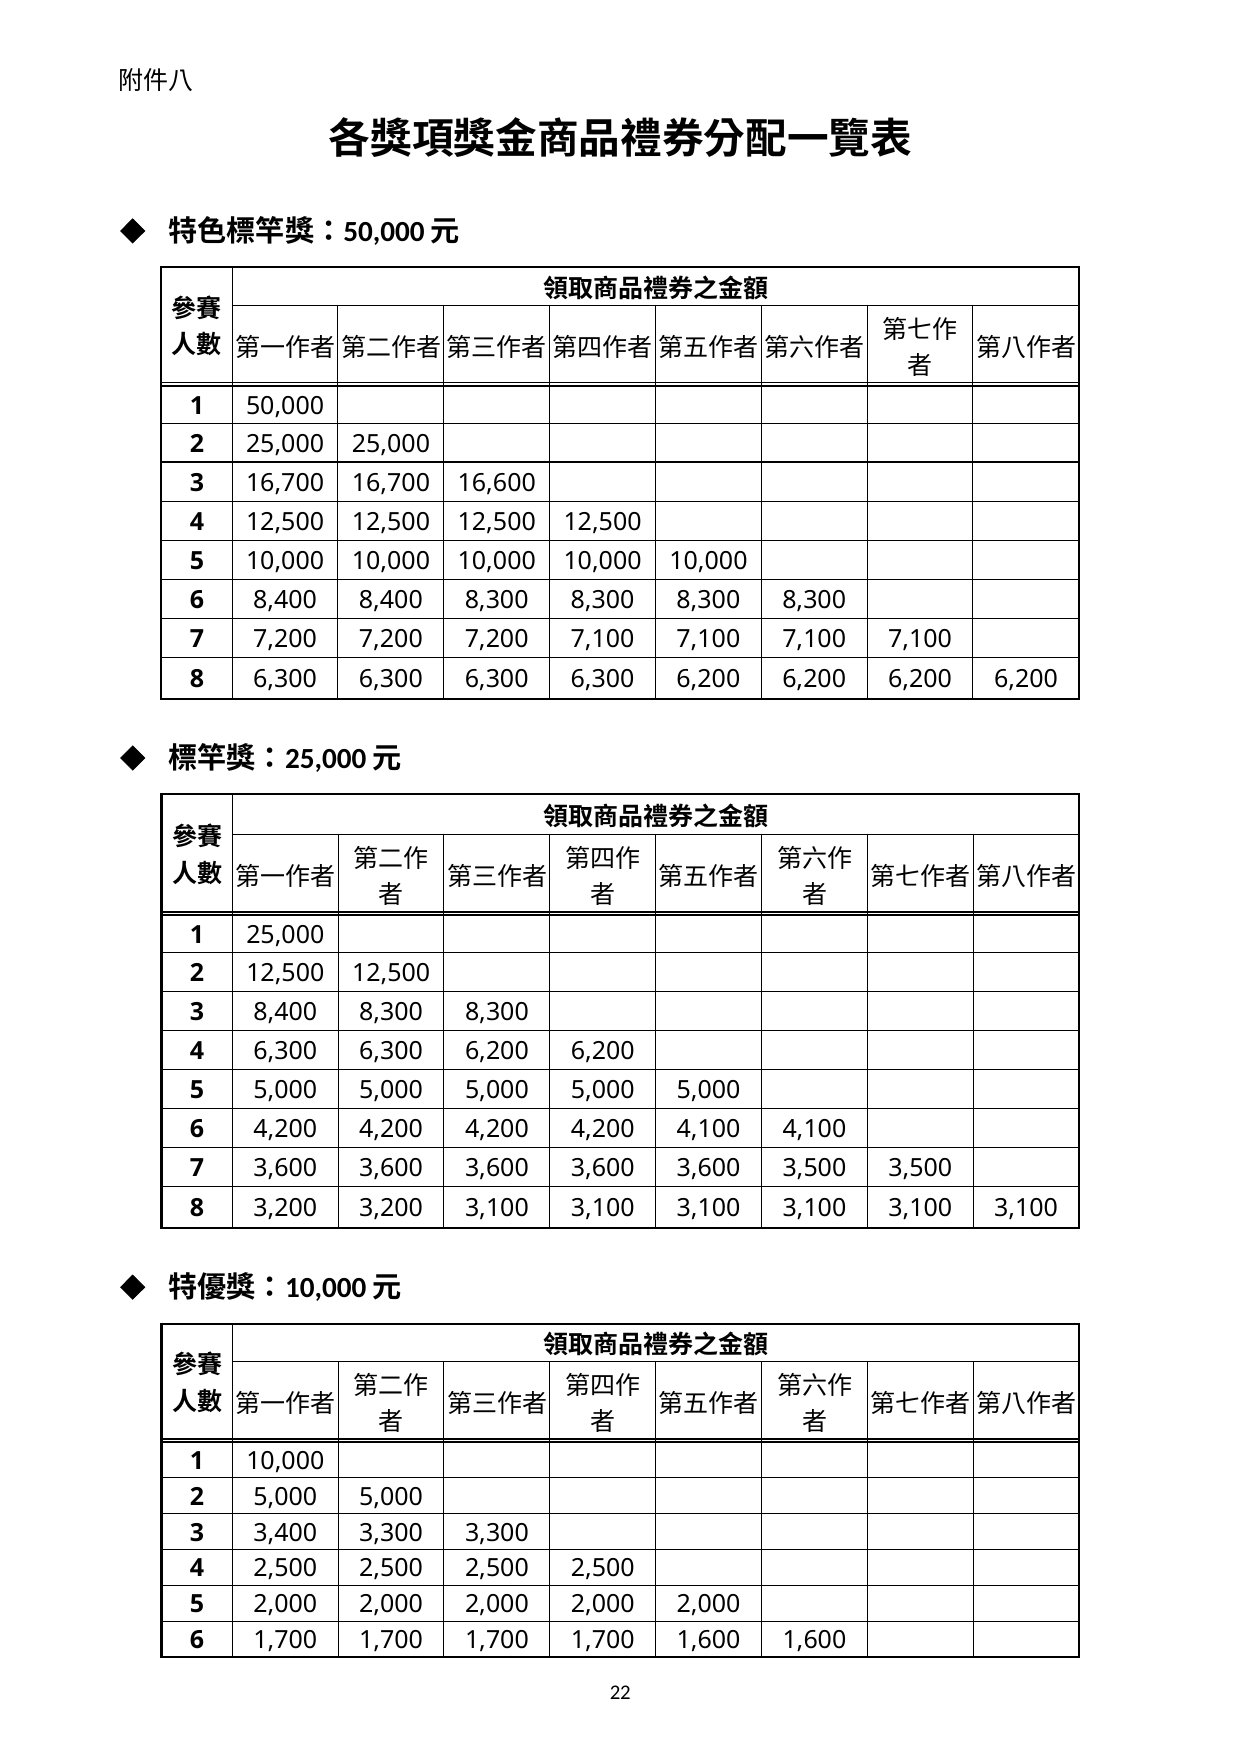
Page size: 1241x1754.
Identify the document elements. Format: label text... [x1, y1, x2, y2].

table_cell [656, 916, 761, 952]
table_cell [550, 916, 655, 952]
table_cell 1,600 [656, 1622, 761, 1656]
table_cell 25,000 [233, 916, 338, 952]
table_cell [868, 1070, 973, 1108]
table_cell [868, 1031, 973, 1069]
table_cell [762, 387, 867, 422]
table_cell [974, 1070, 1078, 1108]
table_cell 6,300 [550, 658, 655, 697]
table_cell 7 [162, 619, 232, 657]
table_cell [656, 424, 761, 461]
table_cell 3 [163, 992, 232, 1030]
table_header 領取商品禮券之金額 [233, 795, 1078, 834]
table_cell [762, 1478, 867, 1513]
table_cell 3,100 [762, 1187, 867, 1227]
table_cell 3,500 [762, 1148, 867, 1186]
table_cell [974, 1514, 1078, 1549]
table_cell [868, 1514, 973, 1549]
table_cell [973, 580, 1078, 618]
table_cell 1 [163, 1443, 232, 1477]
table_cell [656, 1478, 761, 1513]
table_cell [974, 953, 1078, 991]
table_cell 1,700 [339, 1622, 443, 1656]
text 附件八 [118, 60, 1122, 97]
table_cell [973, 502, 1078, 539]
table_cell 1 [162, 387, 232, 422]
table_cell 6,200 [762, 658, 867, 697]
table_cell [868, 463, 972, 501]
table_cell [974, 992, 1078, 1030]
table_cell [656, 1514, 761, 1549]
table_cell [762, 541, 867, 579]
table_cell [656, 1443, 761, 1477]
table_cell 3 [162, 463, 232, 501]
table_cell 第一作者 [233, 835, 338, 911]
table_cell [550, 953, 655, 991]
table_cell [974, 1031, 1078, 1069]
table_cell [974, 1148, 1078, 1186]
table_cell 10,000 [338, 541, 443, 579]
table_cell [444, 953, 549, 991]
table_header 領取商品禮券之金額 [233, 1325, 1078, 1361]
table_header 參賽 人數 [163, 795, 232, 911]
table_cell [974, 1550, 1078, 1584]
text 各獎項獎金商品禮券分配一覽表 [118, 97, 1122, 172]
table_cell [762, 1443, 867, 1477]
table_cell [656, 953, 761, 991]
table_cell 10,000 [656, 541, 761, 579]
table_cell 第六作者 [762, 1362, 867, 1438]
table_cell 第八作者 [974, 1362, 1078, 1438]
table_cell 3,300 [444, 1514, 549, 1549]
table_cell 4,200 [444, 1109, 549, 1147]
table_cell [550, 992, 655, 1030]
table_cell 10,000 [444, 541, 549, 579]
table_cell 12,500 [550, 502, 655, 539]
table_cell 3,100 [656, 1187, 761, 1227]
list 標竿獎：25,000元 [118, 718, 1122, 793]
table_cell 8,300 [339, 992, 443, 1030]
table_cell 12,500 [444, 502, 549, 539]
table_cell [868, 1586, 973, 1621]
table_cell 5,000 [233, 1070, 338, 1108]
table_cell [762, 502, 867, 539]
table_cell 3,600 [233, 1148, 338, 1186]
table_cell 6 [162, 580, 232, 618]
table_cell 第五作者 [656, 1362, 761, 1438]
table_cell 4 [163, 1031, 232, 1069]
table_cell 7,100 [550, 619, 655, 657]
table_cell [762, 916, 867, 952]
table_cell 2,500 [444, 1550, 549, 1584]
table_cell 25,000 [338, 424, 443, 461]
table_cell 25,000 [233, 424, 337, 461]
table_cell [339, 1443, 443, 1477]
table_cell 10,000 [550, 541, 655, 579]
table_cell [656, 463, 761, 501]
table_cell 4,100 [656, 1109, 761, 1147]
table_cell [868, 1622, 973, 1656]
table_cell 6,200 [973, 658, 1078, 697]
table_header 參賽 人數 [162, 268, 232, 382]
table_cell 8,400 [338, 580, 443, 618]
table_cell 6 [163, 1622, 232, 1656]
table_cell 第一作者 [233, 1362, 338, 1438]
table_cell 7,200 [338, 619, 443, 657]
table_cell [656, 992, 761, 1030]
table_cell 6,300 [233, 658, 337, 697]
table_cell 3,600 [339, 1148, 443, 1186]
table_cell 8,300 [550, 580, 655, 618]
table_cell 16,600 [444, 463, 549, 501]
table_cell 12,500 [338, 502, 443, 539]
table_cell 8,300 [444, 992, 549, 1030]
table_cell 16,700 [233, 463, 337, 501]
table_cell [444, 916, 549, 952]
table_cell [444, 387, 549, 422]
table_cell 1,700 [444, 1622, 549, 1656]
table_cell 3,500 [868, 1148, 973, 1186]
table_cell 50,000 [233, 387, 337, 422]
table_cell 第八作者 [973, 306, 1078, 382]
table_cell 6,300 [233, 1031, 338, 1069]
table_cell 4,200 [233, 1109, 338, 1147]
table_cell 第一作者 [233, 306, 337, 382]
table_cell [973, 463, 1078, 501]
table_cell 2,000 [444, 1586, 549, 1621]
table_cell [973, 424, 1078, 461]
table_cell 第三作者 [444, 306, 549, 382]
table_cell [444, 424, 549, 461]
table_cell [973, 541, 1078, 579]
table_cell 6,300 [338, 658, 443, 697]
table_cell 3,300 [339, 1514, 443, 1549]
table_cell 6,300 [444, 658, 549, 697]
table_cell 第二作者 [339, 1362, 443, 1438]
table_cell [868, 953, 973, 991]
table_cell 1,700 [233, 1622, 338, 1656]
table_cell [762, 1031, 867, 1069]
table_cell 4 [163, 1550, 232, 1584]
table_cell [868, 1109, 973, 1147]
table_cell 8,400 [233, 580, 337, 618]
table_cell 2 [163, 1478, 232, 1513]
table_cell 6,200 [444, 1031, 549, 1069]
table_cell 第二作者 [338, 306, 443, 382]
table_cell 第四作者 [550, 835, 655, 911]
table_cell [550, 1478, 655, 1513]
table_cell 第六作者 [762, 306, 867, 382]
table_cell [868, 424, 972, 461]
table_cell [444, 1478, 549, 1513]
table_cell [338, 387, 443, 422]
table_cell 8,300 [762, 580, 867, 618]
table_cell 12,500 [233, 502, 337, 539]
table_cell 3,100 [550, 1187, 655, 1227]
table_cell 3,200 [339, 1187, 443, 1227]
table_cell [973, 619, 1078, 657]
table_cell 16,700 [338, 463, 443, 501]
table_cell [656, 502, 761, 539]
table_cell 第六作者 [762, 835, 867, 911]
table_cell 7,100 [762, 619, 867, 657]
table_cell 第二作者 [339, 835, 443, 911]
table_cell 5,000 [339, 1070, 443, 1108]
table_cell 第七作者 [868, 306, 972, 382]
table_cell 2,500 [233, 1550, 338, 1584]
table_cell [868, 1443, 973, 1477]
table_cell 第七作者 [868, 835, 973, 911]
table_cell 第七作者 [868, 1362, 973, 1438]
table_cell 8 [162, 658, 232, 697]
table_cell 5,000 [339, 1478, 443, 1513]
table_cell [550, 463, 655, 501]
table_cell [868, 580, 972, 618]
table_cell [973, 387, 1078, 422]
table_cell 第四作者 [550, 306, 655, 382]
table_cell 5 [163, 1586, 232, 1621]
table_cell 12,500 [339, 953, 443, 991]
table_cell [762, 953, 867, 991]
table_cell [550, 1443, 655, 1477]
table_cell 4,100 [762, 1109, 867, 1147]
table_cell 5 [163, 1070, 232, 1108]
table_cell 4,200 [339, 1109, 443, 1147]
table_cell 2,000 [550, 1586, 655, 1621]
table_cell 第四作者 [550, 1362, 655, 1438]
table_cell 5,000 [550, 1070, 655, 1108]
table_cell [974, 1622, 1078, 1656]
table_cell [656, 1031, 761, 1069]
table_cell 1,600 [762, 1622, 867, 1656]
table_cell 2,500 [550, 1550, 655, 1584]
table_cell 3,600 [444, 1148, 549, 1186]
table_cell 4,200 [550, 1109, 655, 1147]
table_cell [868, 992, 973, 1030]
table_cell 1,700 [550, 1622, 655, 1656]
table_cell [550, 387, 655, 422]
table_cell [974, 1109, 1078, 1147]
table_cell 3,200 [233, 1187, 338, 1227]
table_cell 2,000 [339, 1586, 443, 1621]
table_cell 6 [163, 1109, 232, 1147]
table_cell [550, 424, 655, 461]
table_cell 6,300 [339, 1031, 443, 1069]
table_header 領取商品禮券之金額 [233, 268, 1078, 304]
table_cell [550, 1514, 655, 1549]
table_cell [444, 1443, 549, 1477]
table_cell 8,400 [233, 992, 338, 1030]
table_cell 7 [163, 1148, 232, 1186]
table_cell 第八作者 [974, 835, 1078, 911]
table_cell [974, 916, 1078, 952]
table_cell 第三作者 [444, 835, 549, 911]
table_cell [868, 1478, 973, 1513]
table_cell 3,100 [868, 1187, 973, 1227]
table_cell 第五作者 [656, 306, 761, 382]
table_cell 7,200 [444, 619, 549, 657]
table_cell 3 [163, 1514, 232, 1549]
table_cell 7,100 [656, 619, 761, 657]
table_cell 7,200 [233, 619, 337, 657]
table_cell 3,100 [444, 1187, 549, 1227]
table_cell 2,000 [656, 1586, 761, 1621]
table_cell [762, 1514, 867, 1549]
table_cell [762, 463, 867, 501]
table_cell [868, 1550, 973, 1584]
table_cell [762, 424, 867, 461]
table_cell 2,000 [233, 1586, 338, 1621]
table_cell 2 [163, 953, 232, 991]
table_cell 2,500 [339, 1550, 443, 1584]
table_cell 3,600 [656, 1148, 761, 1186]
table_cell 5 [162, 541, 232, 579]
table_cell [656, 1550, 761, 1584]
table_cell 5,000 [656, 1070, 761, 1108]
table_cell [762, 1070, 867, 1108]
table_cell [762, 992, 867, 1030]
table_cell [868, 387, 972, 422]
table_cell 4 [162, 502, 232, 539]
table_cell [339, 916, 443, 952]
table_cell 第三作者 [444, 1362, 549, 1438]
table_cell 7,100 [868, 619, 972, 657]
table_cell [974, 1443, 1078, 1477]
table_cell 5,000 [233, 1478, 338, 1513]
table_cell [974, 1586, 1078, 1621]
table_cell 6,200 [656, 658, 761, 697]
table_cell [762, 1550, 867, 1584]
table_cell 第五作者 [656, 835, 761, 911]
table_cell 12,500 [233, 953, 338, 991]
table_cell 1 [163, 916, 232, 952]
table_header 參賽 人數 [163, 1325, 232, 1438]
table_cell 3,600 [550, 1148, 655, 1186]
table_cell 10,000 [233, 541, 337, 579]
table_cell 8,300 [656, 580, 761, 618]
table_cell 2 [162, 424, 232, 461]
table_cell 10,000 [233, 1443, 338, 1477]
table_cell [762, 1586, 867, 1621]
table_cell [974, 1478, 1078, 1513]
table_cell [868, 502, 972, 539]
table_cell 5,000 [444, 1070, 549, 1108]
table_cell [656, 387, 761, 422]
table_cell 6,200 [868, 658, 972, 697]
table_cell 3,400 [233, 1514, 338, 1549]
table_cell 3,100 [974, 1187, 1078, 1227]
table_cell [868, 916, 973, 952]
table_cell 8 [163, 1187, 232, 1227]
table_cell 6,200 [550, 1031, 655, 1069]
list 特優獎：10,000元 [118, 1247, 1122, 1322]
list 特色標竿獎：50,000元 [118, 191, 1122, 266]
table_cell [868, 541, 972, 579]
table_cell 8,300 [444, 580, 549, 618]
